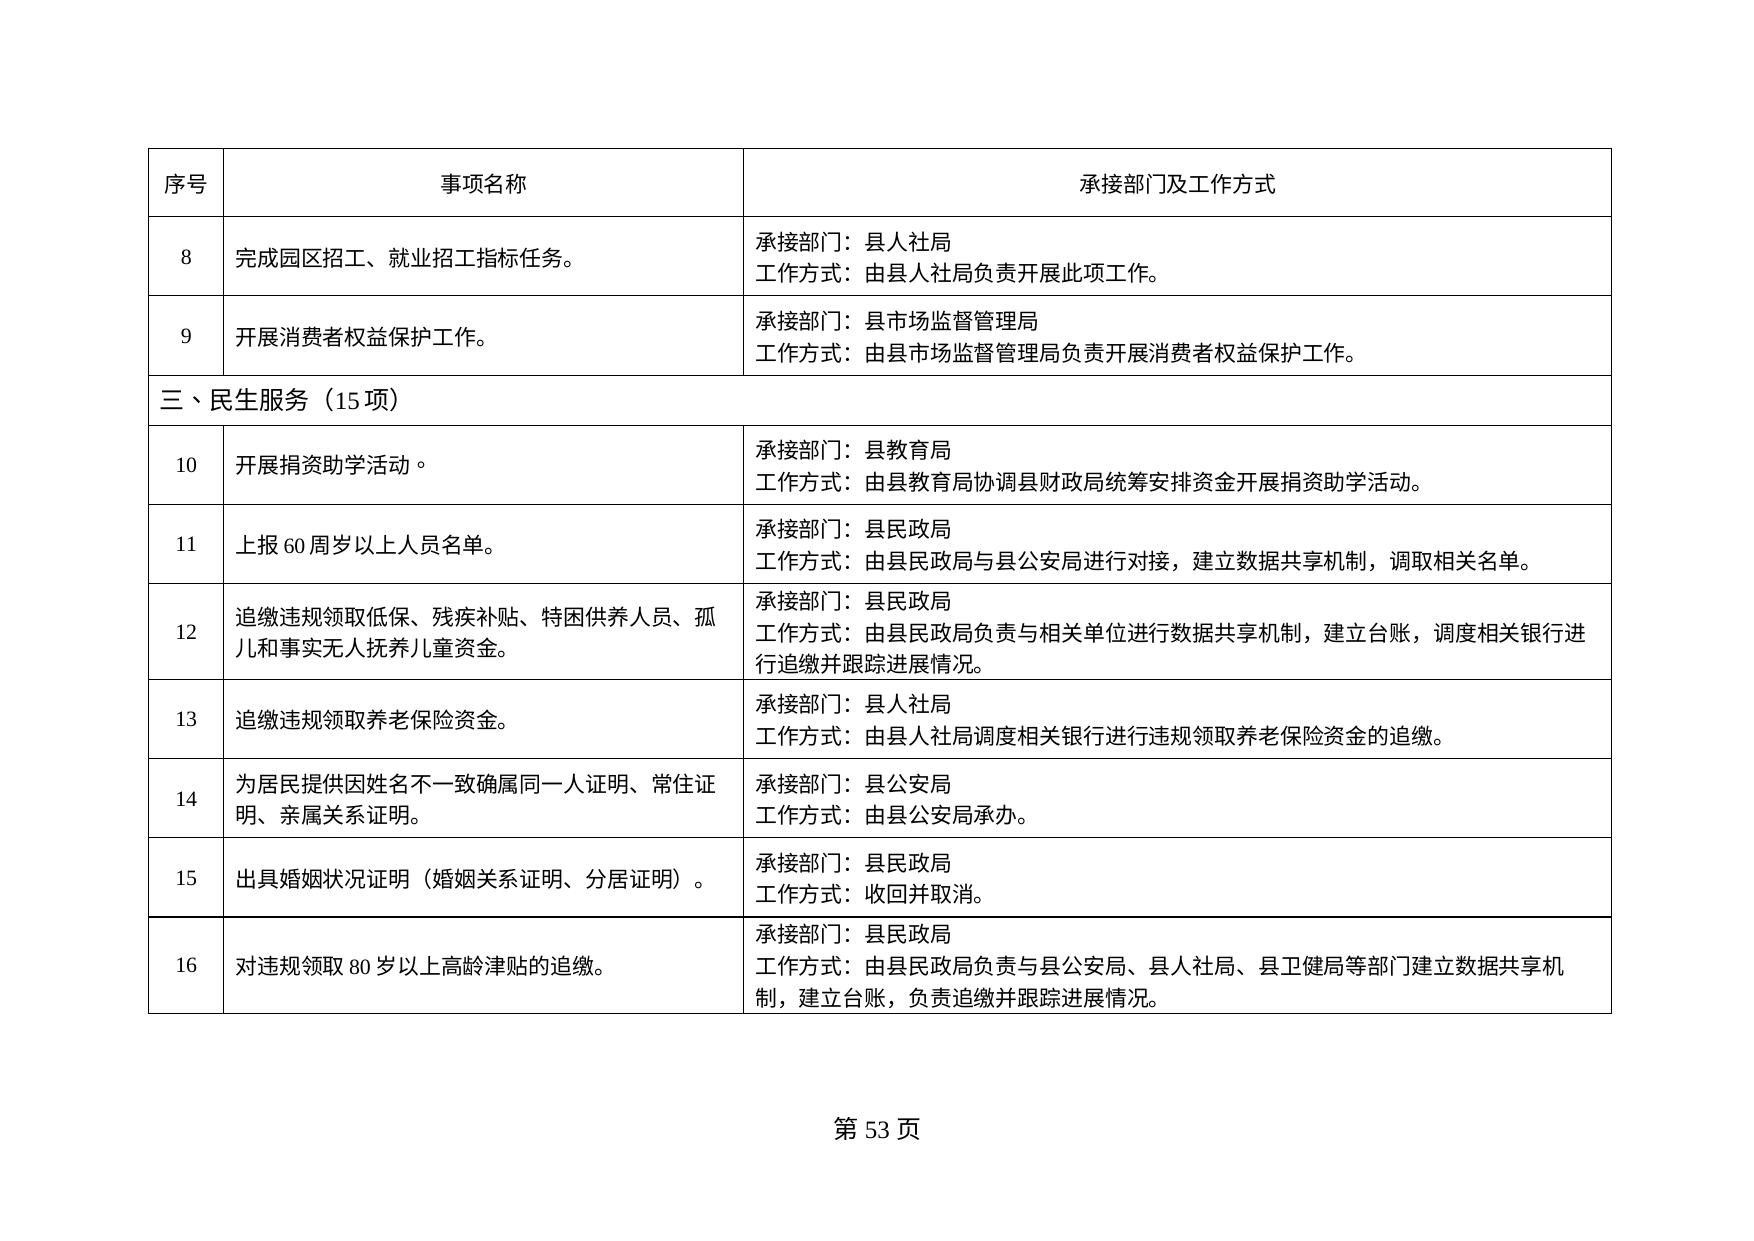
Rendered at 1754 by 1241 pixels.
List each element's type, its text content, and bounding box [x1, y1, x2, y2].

table_cell 8 [149, 217, 223, 295]
table_cell 承接部门：县人社局 工作方式：由县人社局负责开展此项工作。 [744, 217, 1611, 295]
table_header 事项名称 [224, 149, 743, 216]
table_cell 承接部门：县市场监督管理局 工作方式：由县市场监督管理局负责开展消费者权益保护工作。 [744, 296, 1611, 374]
table_cell 上报60周岁以上人员名单。 [224, 505, 743, 583]
table_cell 承接部门：县教育局 工作方式：由县教育局协调县财政局统筹安排资金开展捐资助学活动。 [744, 426, 1611, 504]
table_cell 16 [149, 918, 223, 1012]
table_cell 开展捐资助学活动。 [224, 426, 743, 504]
table_cell 承接部门：县民政局 工作方式：由县民政局负责与县公安局、县人社局、县卫健局等部门建立数据共享机制，建立台账，负责追缴并跟踪进展情况。 [744, 918, 1611, 1012]
table_cell 承接部门：县民政局 工作方式：收回并取消。 [744, 838, 1611, 916]
table_header 序号 [149, 149, 223, 216]
table_cell 11 [149, 505, 223, 583]
table_cell 为居民提供因姓名不一致确属同一人证明、常住证明、亲属关系证明。 [224, 759, 743, 837]
table_cell 13 [149, 680, 223, 758]
table_cell 承接部门：县人社局 工作方式：由县人社局调度相关银行进行违规领取养老保险资金的追缴。 [744, 680, 1611, 758]
table_cell 12 [149, 584, 223, 679]
table_cell 追缴违规领取养老保险资金。 [224, 680, 743, 758]
table_cell 15 [149, 838, 223, 916]
table_cell 对违规领取80岁以上高龄津贴的追缴。 [224, 918, 743, 1012]
table_cell 承接部门：县民政局 工作方式：由县民政局与县公安局进行对接，建立数据共享机制，调取相关名单。 [744, 505, 1611, 583]
table_cell 承接部门：县公安局 工作方式：由县公安局承办。 [744, 759, 1611, 837]
table_header 承接部门及工作方式 [744, 149, 1611, 216]
table_cell 开展消费者权益保护工作。 [224, 296, 743, 374]
table_cell 追缴违规领取低保、残疾补贴、特困供养人员、孤儿和事实无人抚养儿童资金。 [224, 584, 743, 679]
table_cell 三、民生服务（15项） [149, 376, 1611, 424]
table_cell 9 [149, 296, 223, 374]
table_cell 14 [149, 759, 223, 837]
table_cell 10 [149, 426, 223, 504]
table_cell 承接部门：县民政局 工作方式：由县民政局负责与相关单位进行数据共享机制，建立台账，调度相关银行进行追缴并跟踪进展情况。 [744, 584, 1611, 679]
table_cell 完成园区招工、就业招工指标任务。 [224, 217, 743, 295]
table_cell 出具婚姻状况证明（婚姻关系证明、分居证明）。 [224, 838, 743, 916]
